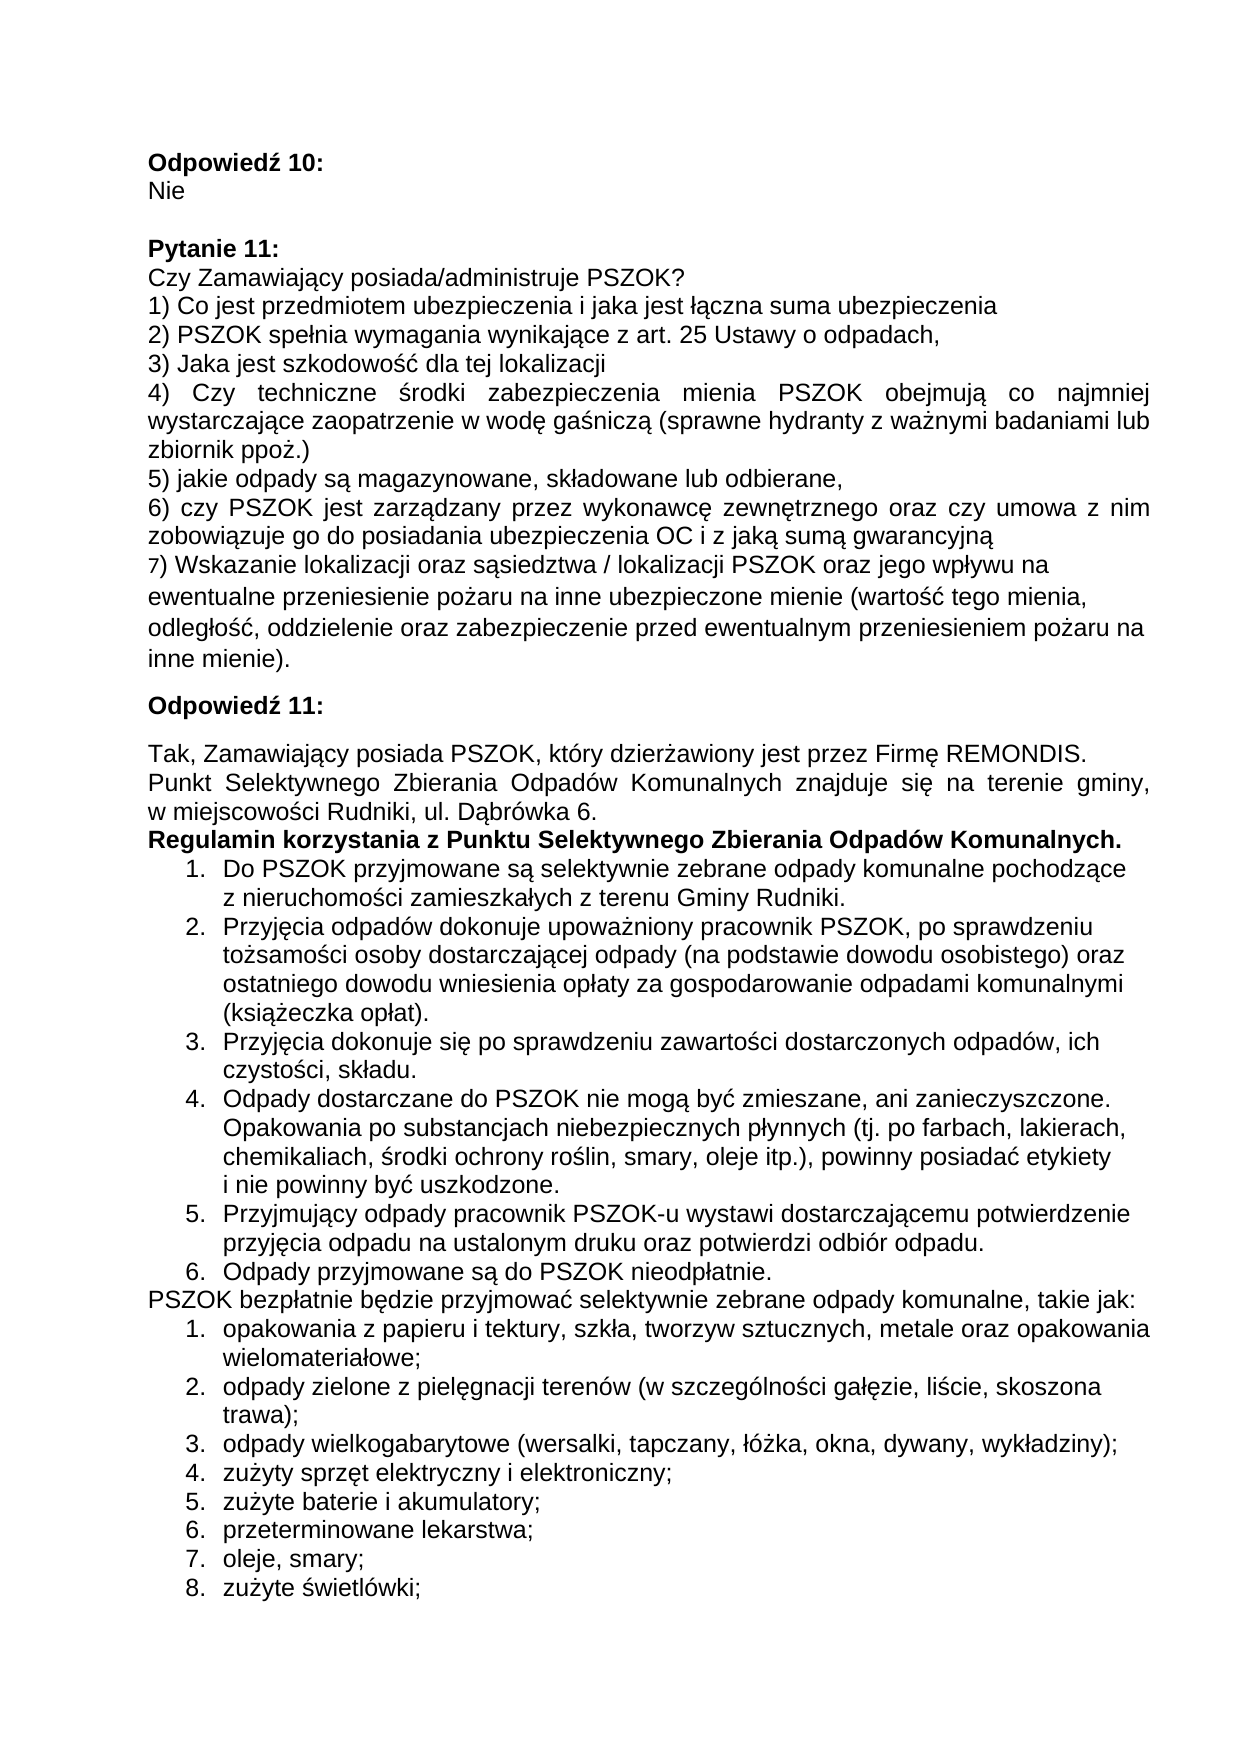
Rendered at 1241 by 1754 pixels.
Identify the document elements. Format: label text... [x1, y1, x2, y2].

list przeterminowane lekarstwa; [185, 1515, 1152, 1544]
text 7) Wskazanie lokalizacji oraz sąsiedztwa / lokalizacji PSZOK oraz jego wpływu na ewentualne przeniesienie pożaru na inne ubezpieczone mienie (wartość tego mienia, odległość, oddzielenie oraz zabezpieczenie przed ewentualnym przeniesieniem pożaru na inne mienie). [148, 550, 1152, 672]
list opakowania z papieru i tektury, szkła, tworzyw sztucznych, metale oraz opakowania wielomateriałowe; [185, 1314, 1152, 1372]
list Odpady dostarczane do PSZOK nie mogą być zmieszane, ani zanieczyszczone. Opakowania po substancjach niebezpiecznych płynnych (tj. po farbach, lakierach, chemikaliach, środki ochrony roślin, smary, oleje itp.), powinny posiadać etykiety i nie powinny być uszkodzone. [185, 1084, 1152, 1199]
text 3) Jaka jest szkodowość dla tej lokalizacji [148, 349, 1152, 378]
list Do PSZOK przyjmowane są selektywnie zebrane odpady komunalne pochodzące z nieruchomości zamieszkałych z terenu Gminy Rudniki. [185, 854, 1152, 912]
list Przyjęcia odpadów dokonuje upoważniony pracownik PSZOK, po sprawdzeniu tożsamości osoby dostarczającej odpady (na podstawie dowodu osobistego) oraz ostatniego dowodu wniesienia opłaty za gospodarowanie odpadami komunalnymi (książeczka opłat). [185, 912, 1152, 1027]
list Odpady przyjmowane są do PSZOK nieodpłatnie. [185, 1257, 1152, 1285]
text 4) Czy techniczne środki zabezpieczenia mienia PSZOK obejmują co najmniej wystarczające zaopatrzenie w wodę gaśniczą (sprawne hydranty z ważnymi badaniami lub zbiornik ppoż.) [148, 378, 1152, 464]
list Przyjęcia dokonuje się po sprawdzeniu zawartości dostarczonych odpadów, ich czystości, składu. [185, 1027, 1152, 1084]
text Tak, Zamawiający posiada PSZOK, który dzierżawiony jest przez Firmę REMONDIS. [148, 739, 1152, 768]
text Czy Zamawiający posiada/administruje PSZOK? [148, 263, 1152, 291]
text 2) PSZOK spełnia wymagania wynikające z art. 25 Ustawy o odpadach, [148, 320, 1152, 349]
list zużyty sprzęt elektryczny i elektroniczny; [185, 1458, 1152, 1487]
list zużyte świetlówki; [185, 1573, 1152, 1602]
text 6) czy PSZOK jest zarządzany przez wykonawcę zewnętrznego oraz czy umowa z nim zobowiązuje go do posiadania ubezpieczenia OC i z jaką sumą gwarancyjną [148, 493, 1152, 550]
text 1) Co jest przedmiotem ubezpieczenia i jaka jest łączna suma ubezpieczenia [148, 291, 1152, 320]
list Przyjmujący odpady pracownik PSZOK-u wystawi dostarczającemu potwierdzenie przyjęcia odpadu na ustalonym druku oraz potwierdzi odbiór odpadu. [185, 1199, 1152, 1257]
text 5) jakie odpady są magazynowane, składowane lub odbierane, [148, 464, 1152, 493]
text PSZOK bezpłatnie będzie przyjmować selektywnie zebrane odpady komunalne, takie jak: [148, 1285, 1152, 1314]
list odpady zielone z pielęgnacji terenów (w szczególności gałęzie, liście, skoszona trawa); [185, 1372, 1152, 1429]
list oleje, smary; [185, 1544, 1152, 1573]
text Regulamin korzystania z Punktu Selektywnego Zbierania Odpadów Komunalnych. [148, 825, 1152, 854]
text Odpowiedź 11: [148, 691, 1152, 720]
text Punkt Selektywnego Zbierania Odpadów Komunalnych znajduje się na terenie gminy, w miejscowości Rudniki, ul. Dąbrówka 6. [148, 768, 1152, 825]
list odpady wielkogabarytowe (wersalki, tapczany, łóżka, okna, dywany, wykładziny); [185, 1429, 1152, 1458]
text Odpowiedź 10: [148, 148, 1152, 176]
text Pytanie 11: [148, 234, 1152, 263]
list zużyte baterie i akumulatory; [185, 1487, 1152, 1515]
text Nie [148, 176, 1152, 205]
